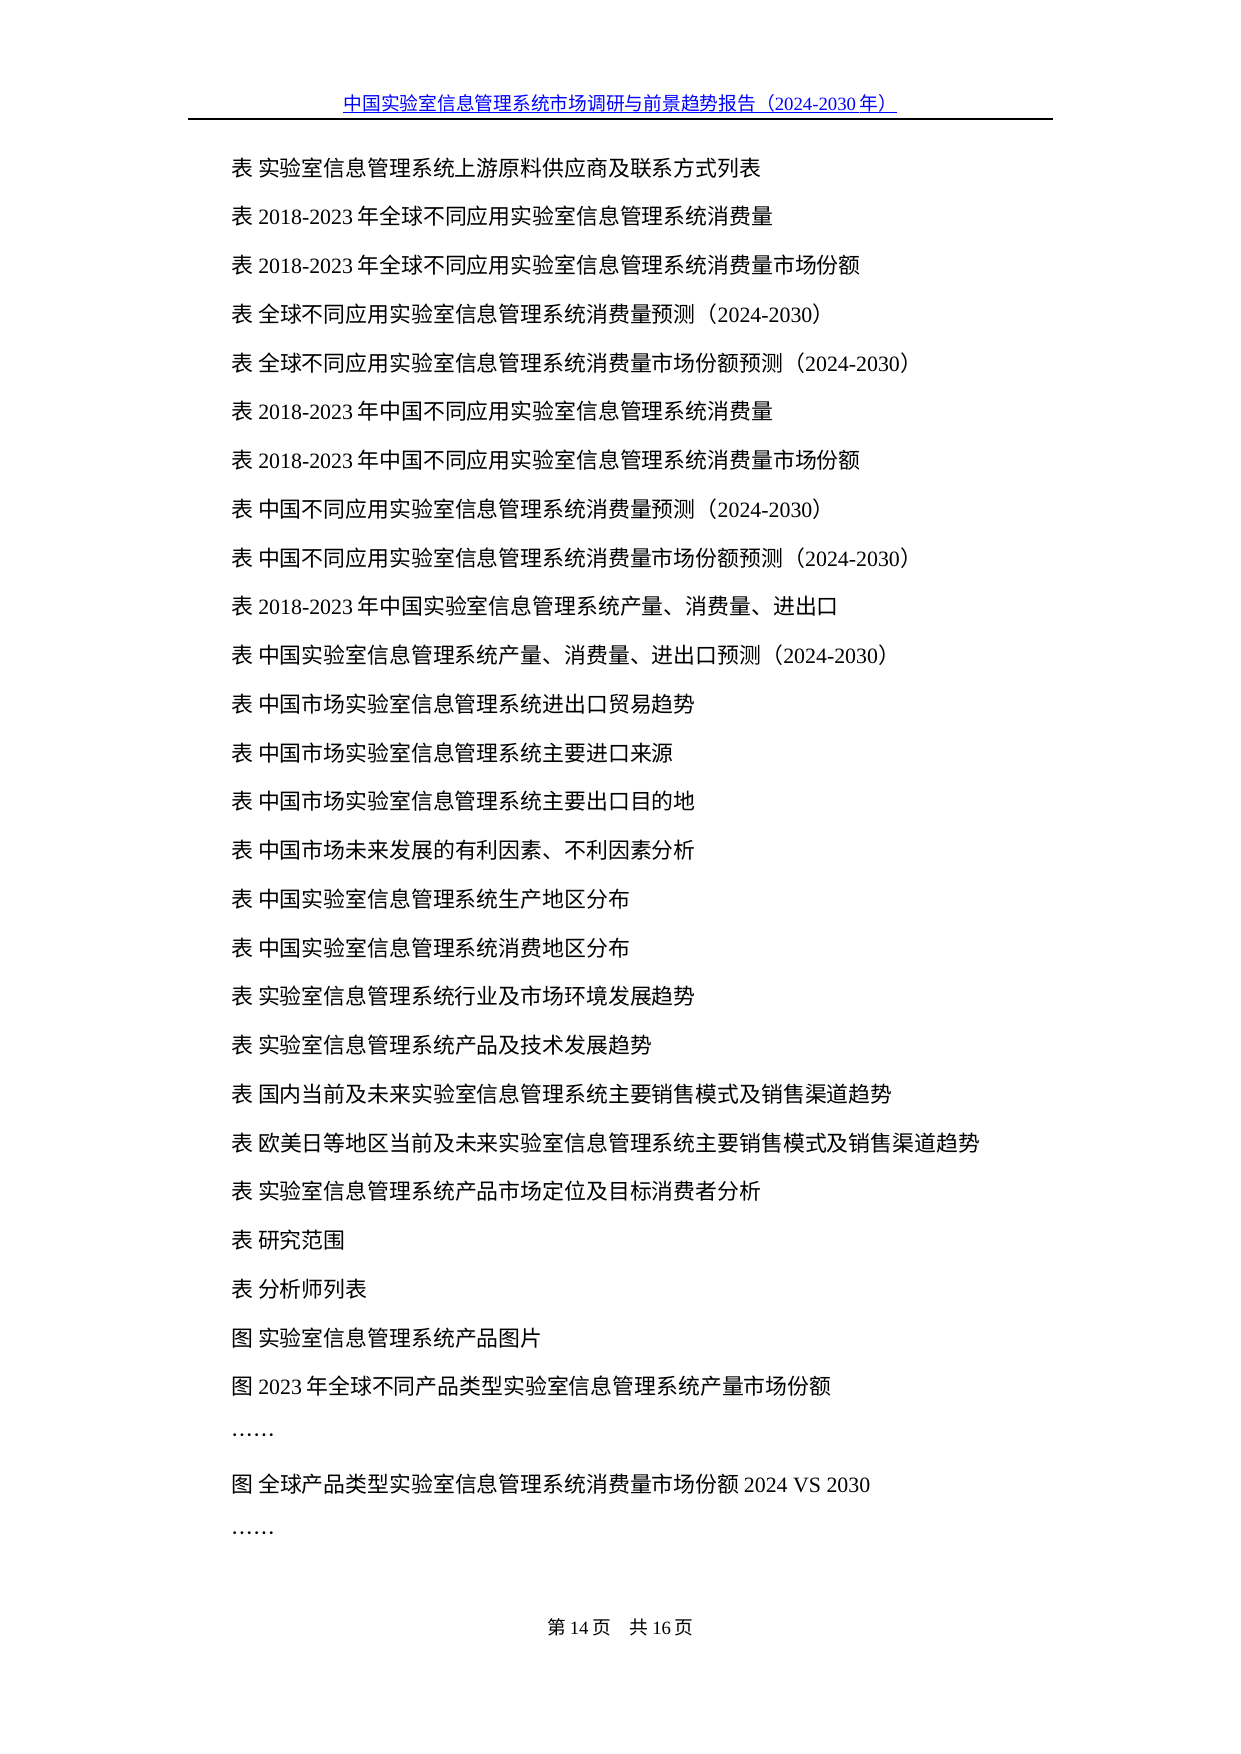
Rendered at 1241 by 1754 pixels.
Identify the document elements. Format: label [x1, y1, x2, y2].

text [187, 150, 1053, 1548]
